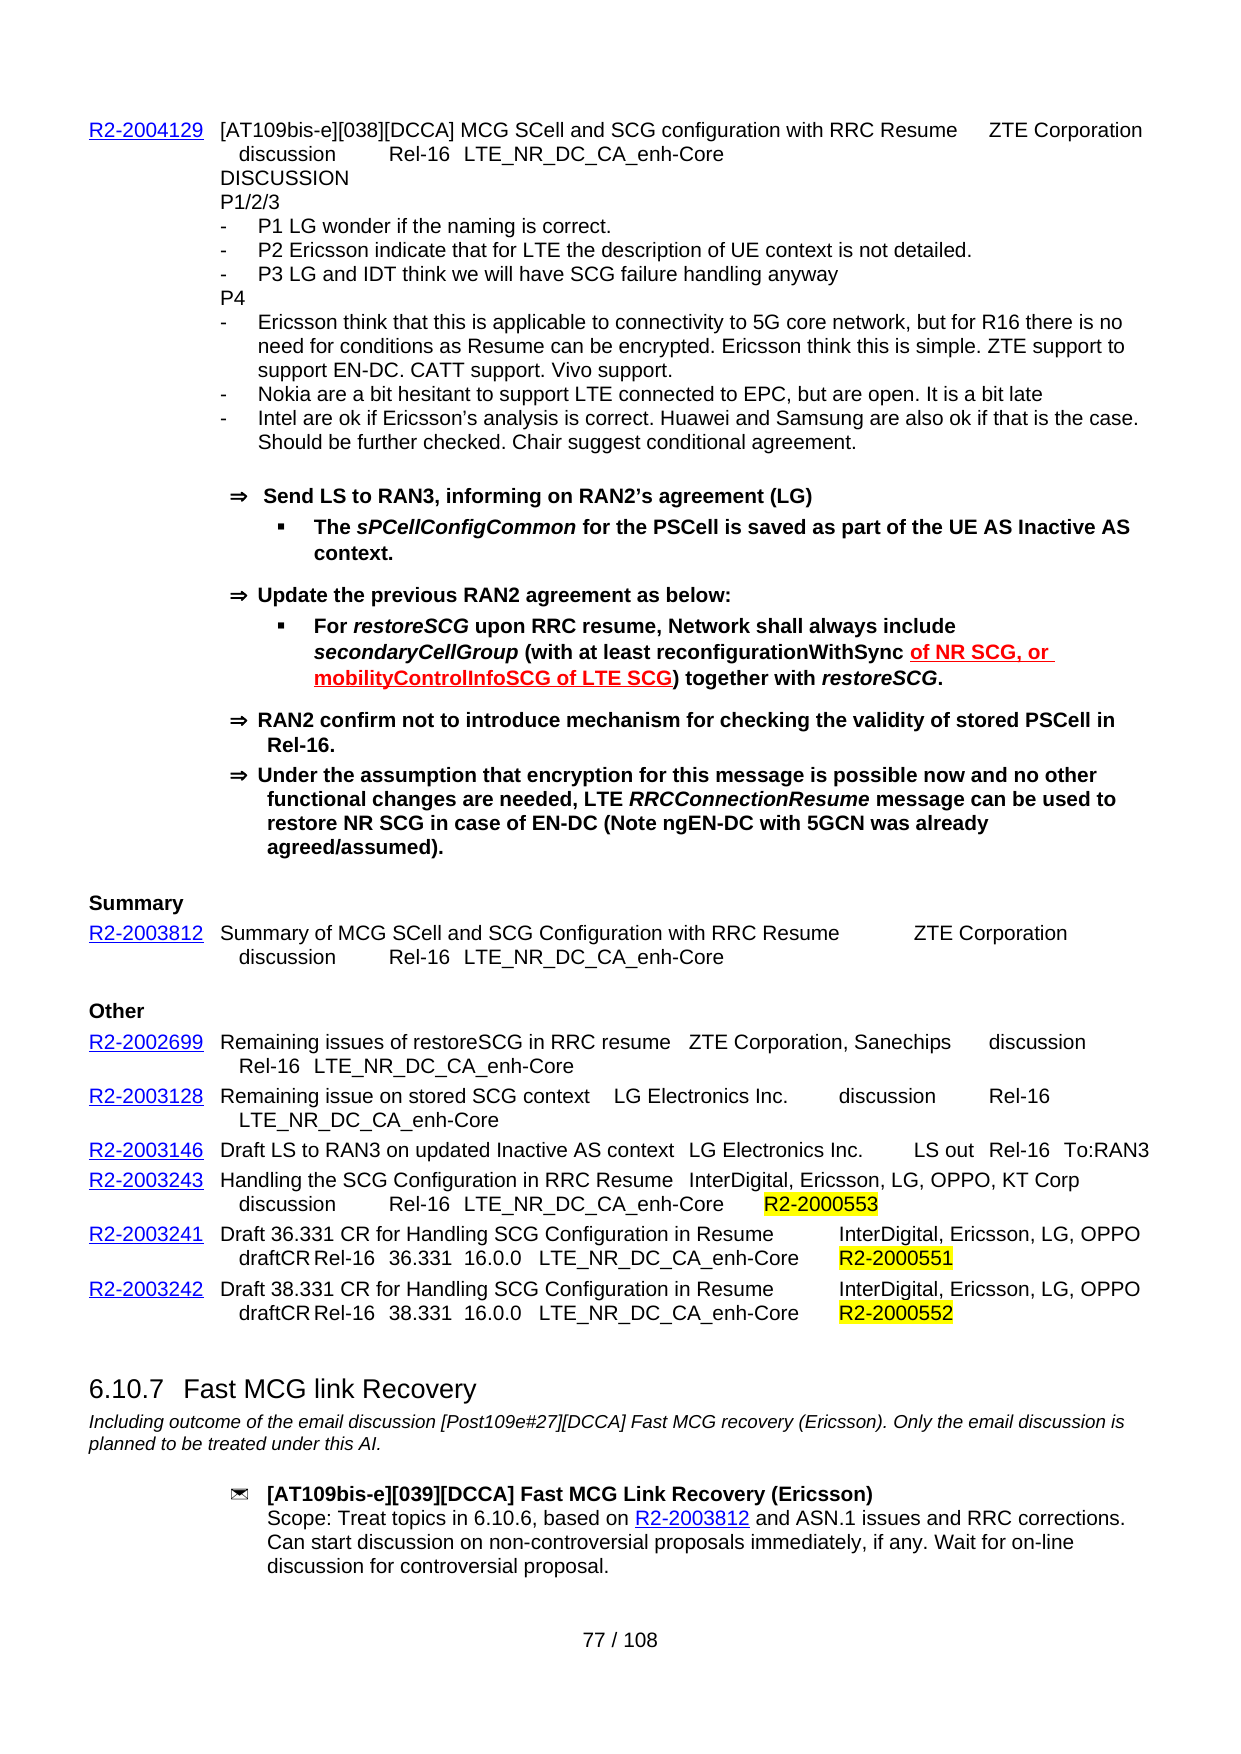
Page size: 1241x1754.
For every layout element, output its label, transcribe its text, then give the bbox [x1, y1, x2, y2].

text Including outcome of the email discussion [Post109e#27][DCCA] Fast MCG recovery (Ericsson). Only the email discussion is planned to be treated under this AI. [89, 1411, 1152, 1454]
title R2-2003242 Draft 38.331 CR for Handling SCG Configuration in Resume InterDigital, Ericsson, LG, OPPO draftCR Rel-16 38.331 16.0.0 LTE_NR_DC_CA_enh-Core R2-2000552 [89, 1276, 1152, 1324]
title Summary [89, 891, 1152, 915]
text P4 [220, 286, 1152, 310]
title R2-2002699 Remaining issues of restoreSCG in RRC resume ZTE Corporation, Sanechips discussion Rel-16 LTE_NR_DC_CA_enh-Core [89, 1029, 1152, 1077]
text Send LS to RAN3, informing on RAN2’s agreement (LG) [229, 484, 1152, 508]
text Under the assumption that encryption for this message is possible now and no other functional changes are needed, LTE RRCConnectionResume message can be used to restore NR SCG in case of EN-DC (Note ngEN-DC with 5GCN was already agreed/assumed). [229, 763, 1152, 859]
list For restoreSCG upon RRC resume, Network shall always include secondaryCellGroup (with at least reconfigurationWithSync of NR SCG, or mobilityControlInfoSCG of LTE SCG) together with restoreSCG. [276, 614, 1152, 689]
text - P1 LG wonder if the naming is correct. [220, 214, 1152, 238]
subtitle 6.10.7 Fast MCG link Recovery [89, 1373, 1152, 1404]
title R2-2003243 Handling the SCG Configuration in RRC Resume InterDigital, Ericsson, LG, OPPO, KT Corp discussion Rel-16 LTE_NR_DC_CA_enh-Core R2-2000553 [89, 1168, 1152, 1216]
text Scope: Treat topics in 6.10.6, based on R2-2003812 and ASN.1 issues and RRC corrections. Can start discussion on non-controversial proposals immediately, if any. Wait for on-line discussion for controversial proposal. [267, 1506, 1152, 1578]
title Other [89, 999, 1152, 1023]
text - Ericsson think that this is applicable to connectivity to 5G core network, but for R16 there is no need for conditions as Resume can be encrypted. Ericsson think this is simple. ZTE support to support EN-DC. CATT support. Vivo support. [220, 310, 1152, 382]
text - Nokia are a bit hesitant to support LTE connected to EPC, but are open. It is a bit late [220, 382, 1152, 406]
title R2-2003128 Remaining issue on stored SCG context LG Electronics Inc. discussion Rel-16 LTE_NR_DC_CA_enh-Core [89, 1084, 1152, 1132]
text P1/2/3 [220, 190, 1152, 214]
title R2-2003146 Draft LS to RAN3 on updated Inactive AS context LG Electronics Inc. LS out Rel-16 To:RAN3 [89, 1138, 1152, 1162]
title R2-2004129 [AT109bis-e][038][DCCA] MCG SCell and SCG configuration with RRC Resume ZTE Corporation discussion Rel-16 LTE_NR_DC_CA_enh-Core [89, 118, 1152, 166]
text - P2 Ericsson indicate that for LTE the description of UE context is not detailed. [220, 238, 1152, 262]
text - Intel are ok if Ericsson’s analysis is correct. Huawei and Samsung are also ok if that is the case. Should be further checked. Chair suggest conditional agreement. [220, 406, 1152, 453]
text DISCUSSION [220, 166, 1152, 190]
text - P3 LG and IDT think we will have SCG failure handling anyway [220, 262, 1152, 286]
text Update the previous RAN2 agreement as below: [229, 583, 1152, 607]
title R2-2003241 Draft 36.331 CR for Handling SCG Configuration in Resume InterDigital, Ericsson, LG, OPPO draftCR Rel-16 36.331 16.0.0 LTE_NR_DC_CA_enh-Core R2-2000551 [89, 1222, 1152, 1270]
list The sPCellConfigCommon for the PSCell is saved as part of the UE AS Inactive AS context. [276, 514, 1152, 564]
title R2-2003812 Summary of MCG SCell and SCG Configuration with RRC Resume ZTE Corporation discussion Rel-16 LTE_NR_DC_CA_enh-Core [89, 921, 1152, 969]
text RAN2 confirm not to introduce mechanism for checking the validity of stored PSCell in Rel-16. [229, 708, 1152, 756]
text [AT109bis-e][039][DCCA] Fast MCG Link Recovery (Ericsson) [229, 1482, 1152, 1506]
